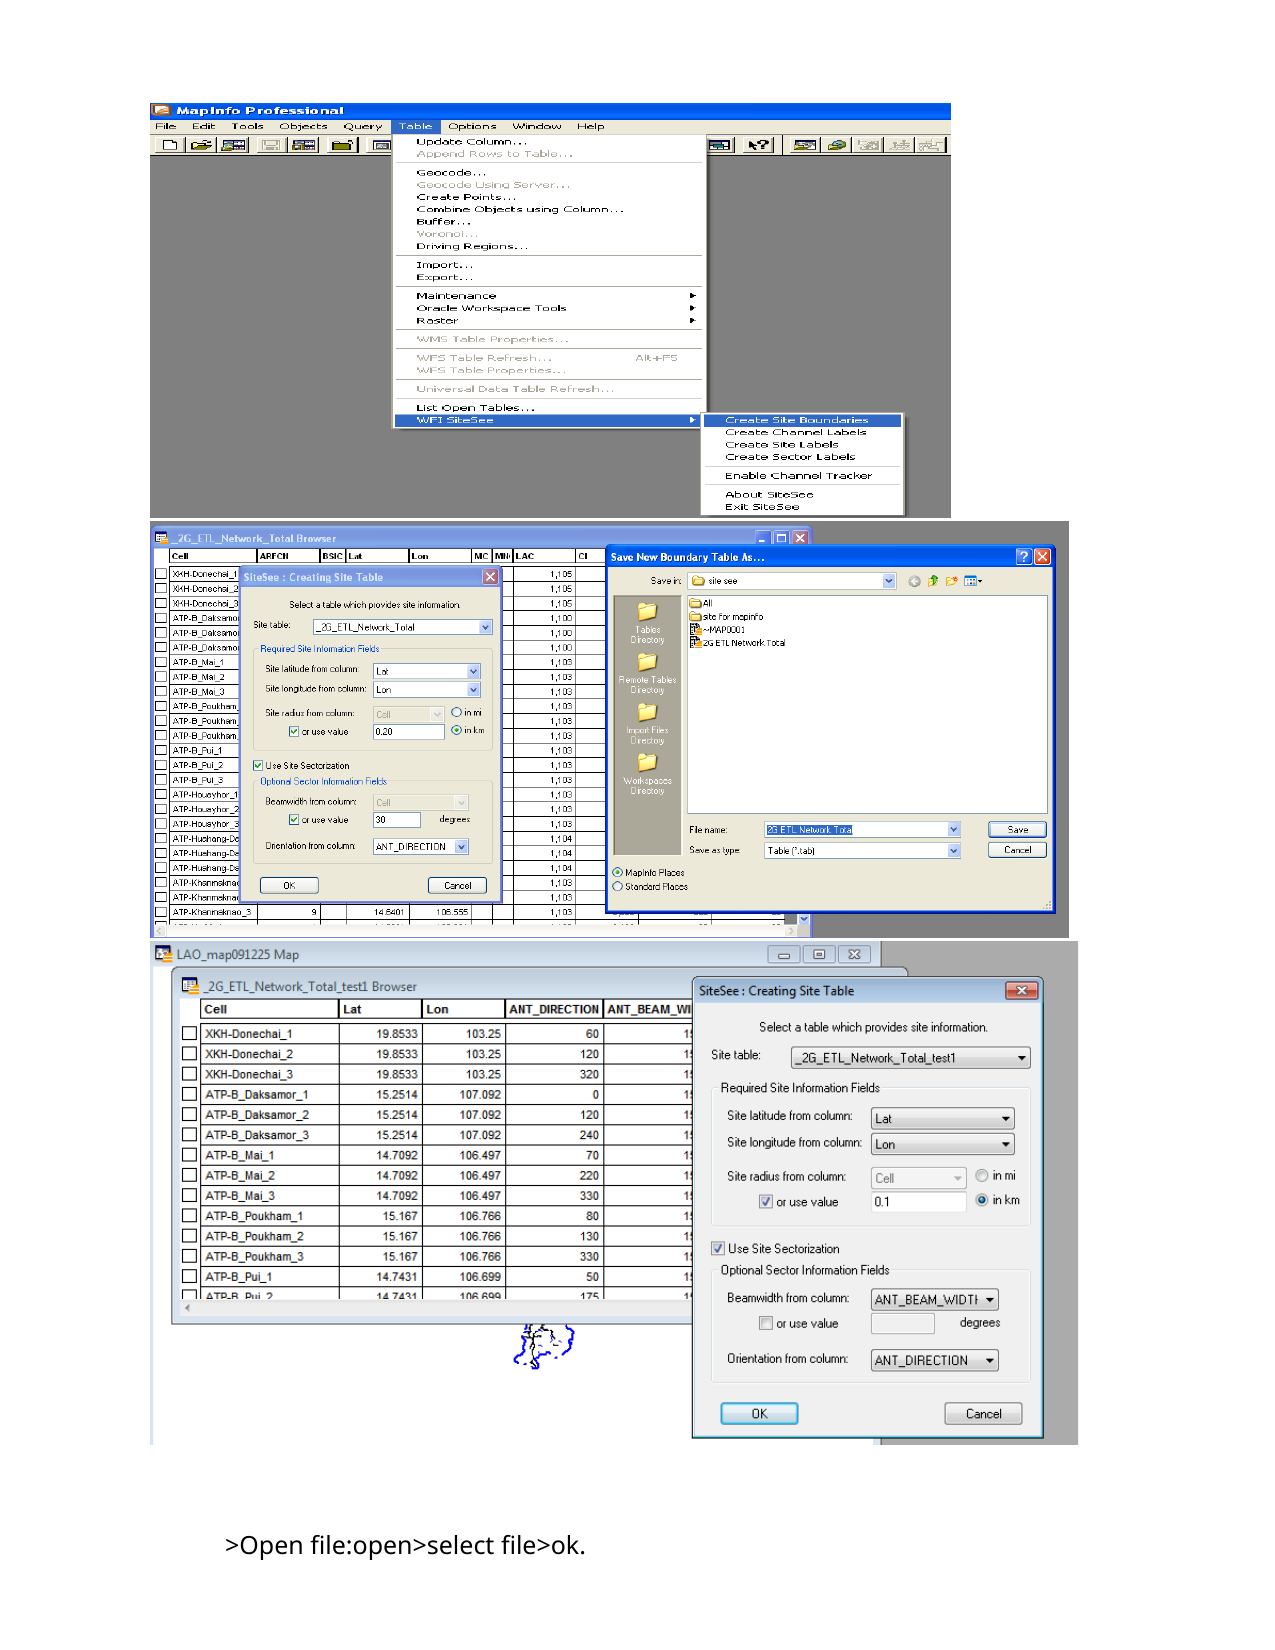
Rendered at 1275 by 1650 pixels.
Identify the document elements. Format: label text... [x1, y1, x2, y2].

picture [150, 521, 1069, 938]
list >Open file:open>select file>ok. [225, 1527, 1125, 1561]
picture [150, 103, 951, 518]
picture [150, 941, 1079, 1445]
